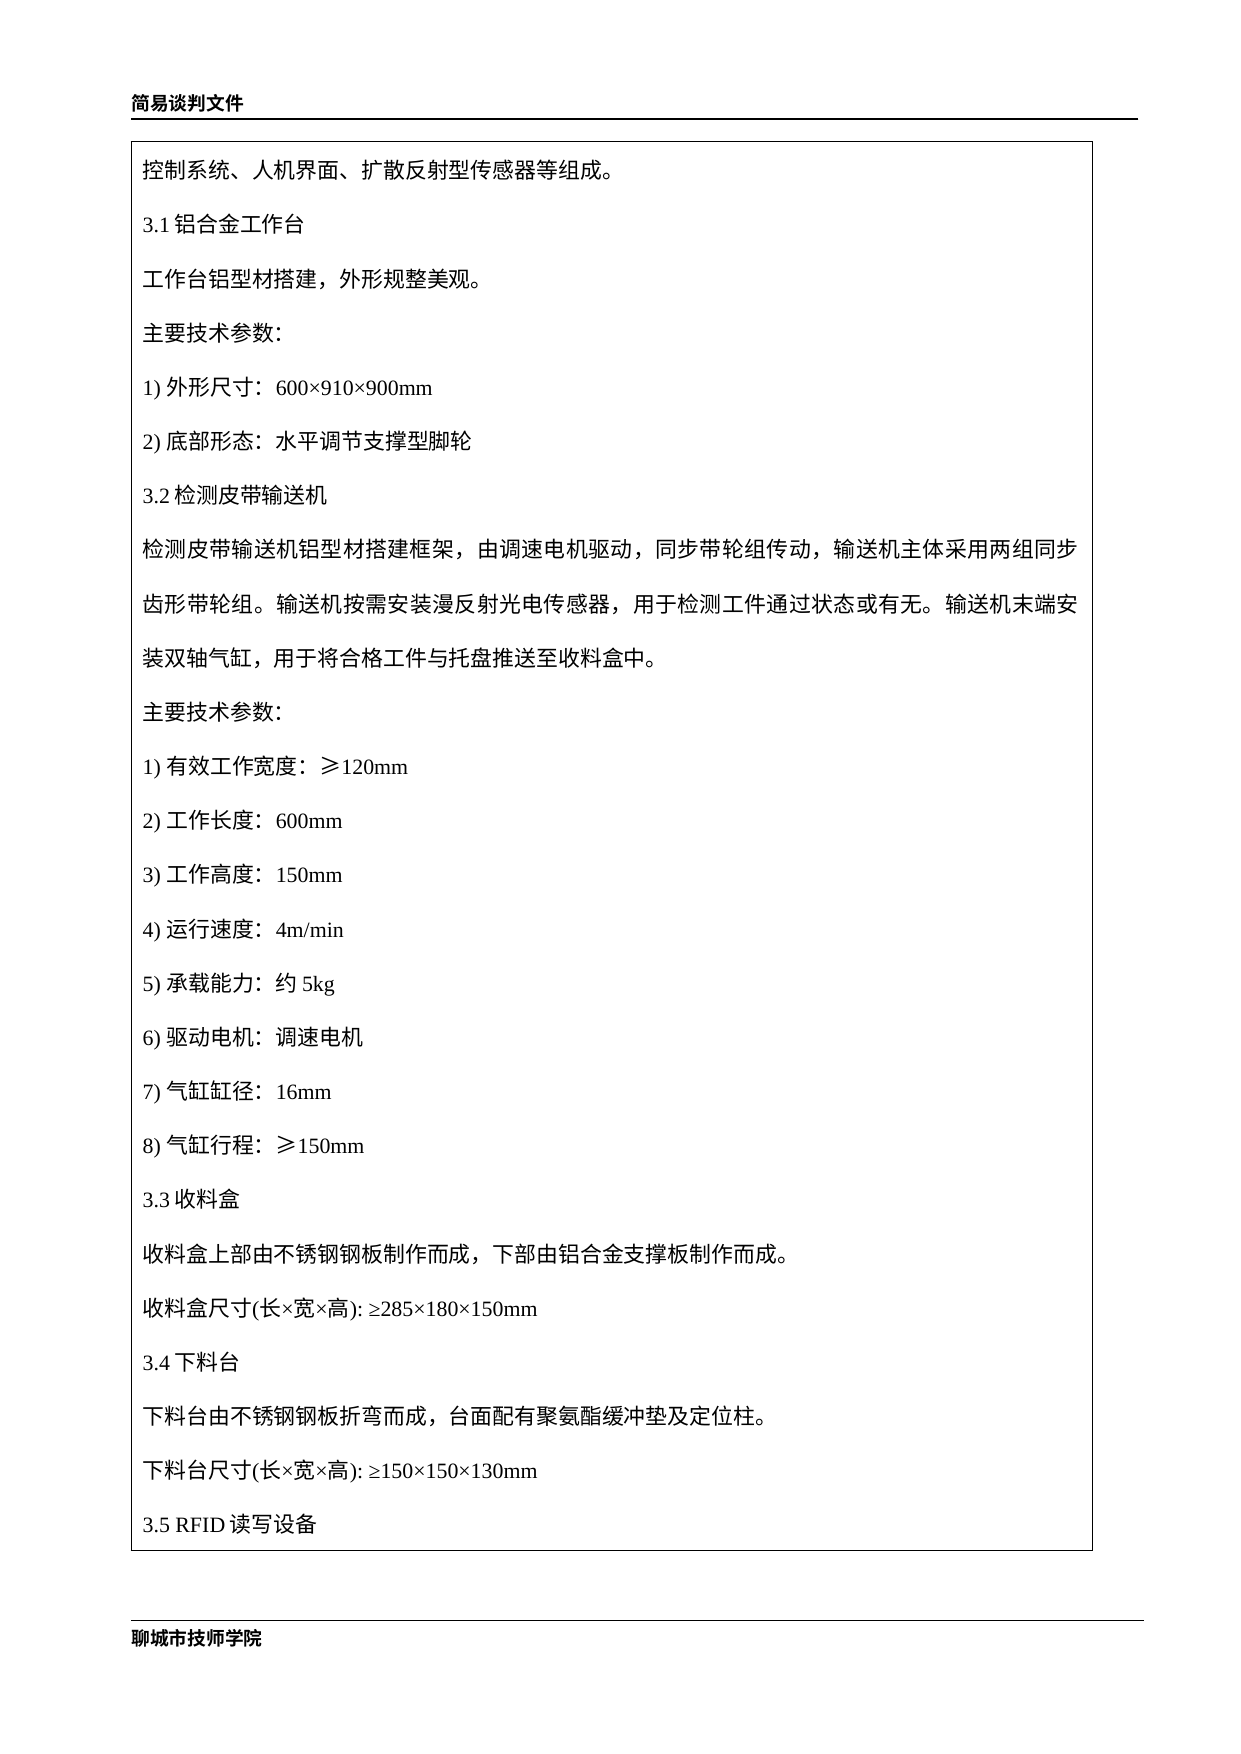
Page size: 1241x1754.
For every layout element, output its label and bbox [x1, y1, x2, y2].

table_header [132, 142, 1092, 1550]
